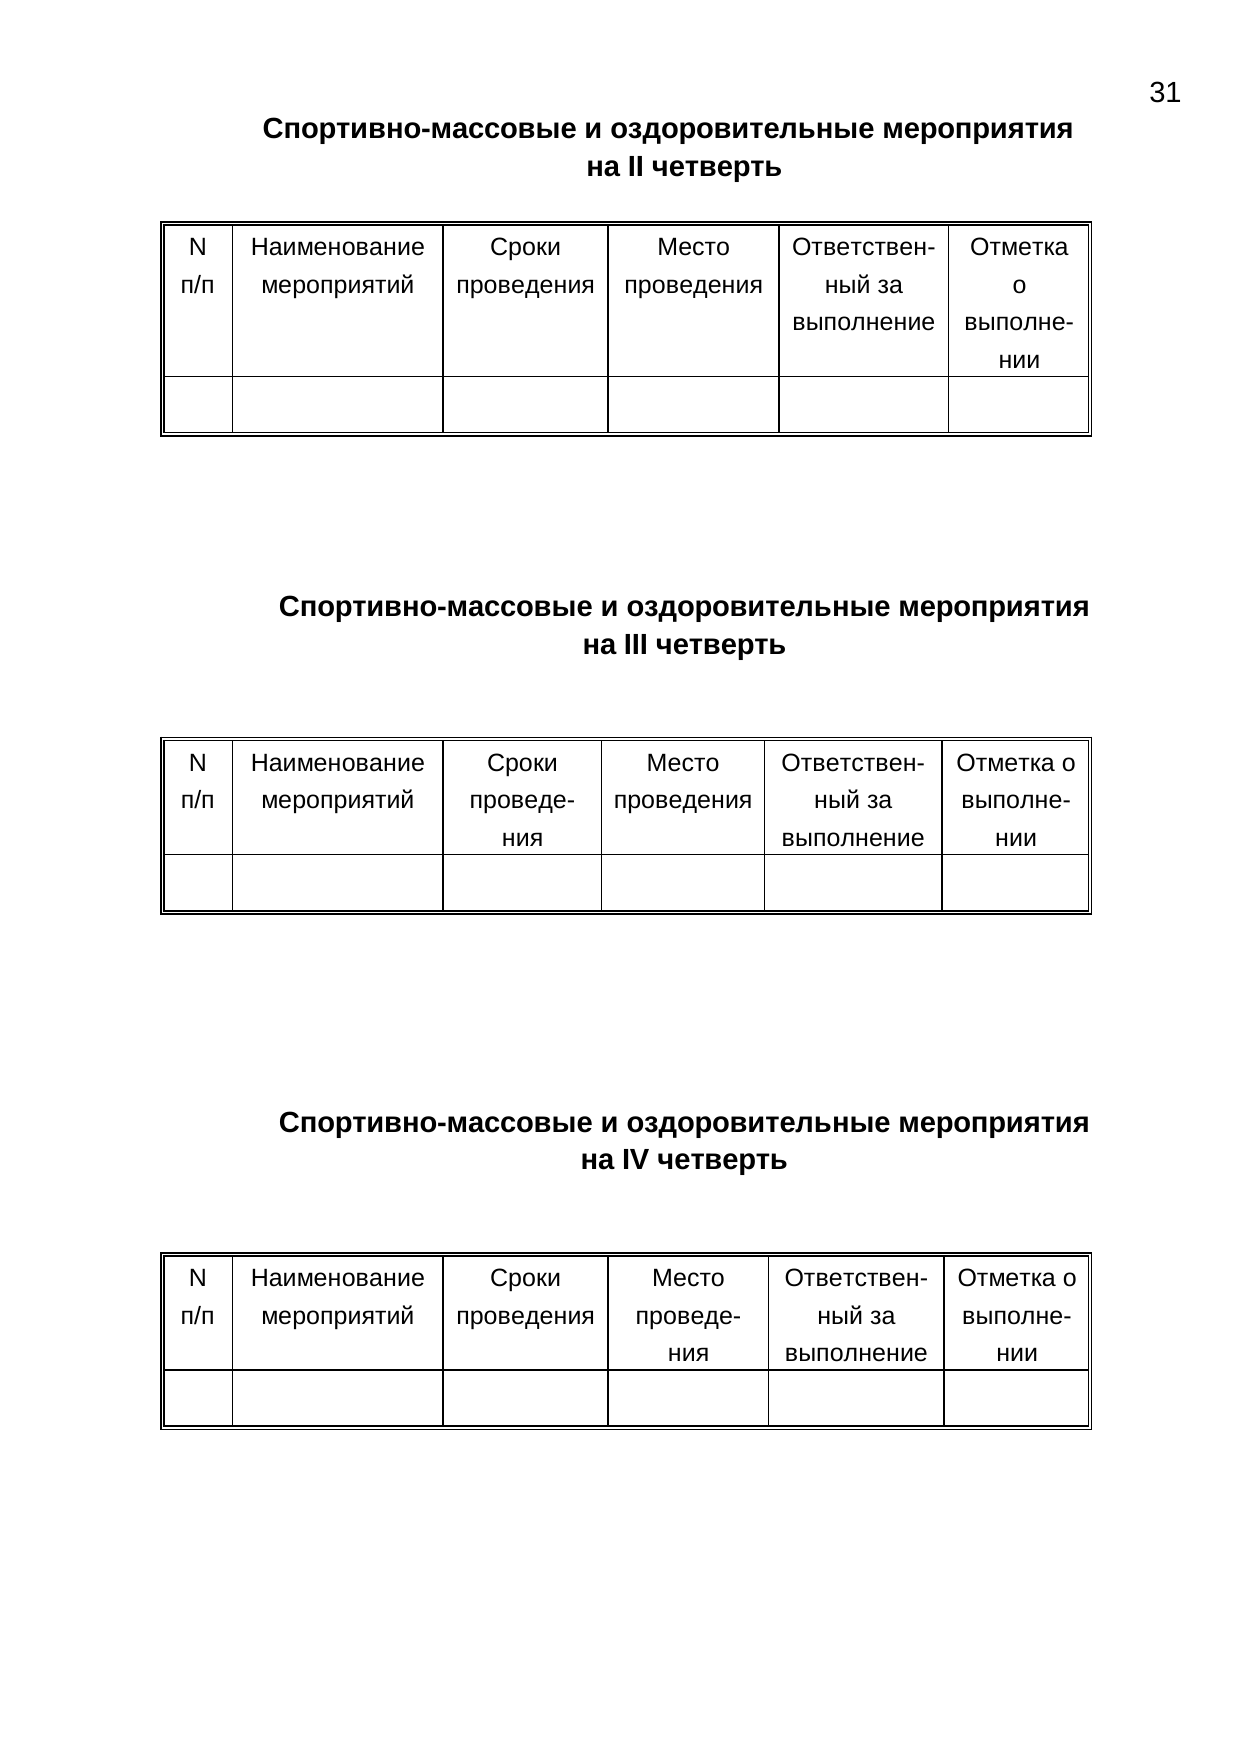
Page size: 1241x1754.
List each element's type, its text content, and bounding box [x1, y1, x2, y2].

table_cell [949, 377, 1088, 432]
table_cell [602, 855, 764, 910]
text Спортивно-массовые и оздоровительные мероприятия [187, 1102, 1181, 1139]
table_header Место проведения [609, 226, 778, 376]
table_header Отметка о выполне-нии [945, 1257, 1088, 1369]
text Спортивно-массовые и оздоровительные мероприятия [187, 587, 1181, 624]
table_header Ответствен-ный за выполнение [765, 741, 941, 854]
table_header Наименование мероприятий [233, 741, 442, 854]
table_header N п/п [165, 741, 232, 854]
table_header Наименование мероприятий [233, 1257, 442, 1369]
table_cell [444, 377, 607, 432]
table_cell [165, 377, 232, 432]
text на III четверть [187, 624, 1181, 662]
table_cell [780, 377, 948, 432]
table_header Отметка о выполне-нии [943, 741, 1088, 854]
table_header N п/п [165, 226, 232, 376]
table_cell [609, 1371, 768, 1425]
table_cell [765, 855, 941, 910]
table_header Сроки проведе-ния [444, 741, 601, 854]
table_header Сроки проведения [444, 226, 607, 376]
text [187, 108, 1181, 146]
table_header Отметка о выполне-нии [949, 226, 1088, 376]
table_cell [444, 855, 601, 910]
table_cell [165, 855, 232, 910]
text на II четверть [187, 146, 1181, 183]
table_cell [945, 1371, 1088, 1425]
table_header Место проведения [602, 741, 764, 854]
table_header Сроки проведения [444, 1257, 607, 1369]
table_cell [233, 377, 442, 432]
table_cell [233, 1371, 442, 1425]
table_header Наименование мероприятий [233, 226, 442, 376]
table_header N п/п [165, 1257, 232, 1369]
table_header Ответствен-ный за выполнение [769, 1257, 943, 1369]
table_cell [165, 1371, 232, 1425]
table_cell [943, 855, 1088, 910]
table_cell [769, 1371, 943, 1425]
table_cell [444, 1371, 607, 1425]
table_cell [609, 377, 778, 432]
table_header Ответствен-ный за выполнение [780, 226, 948, 376]
text на IV четверть [187, 1139, 1181, 1177]
table_header Место проведе-ния [609, 1257, 768, 1369]
table_cell [233, 855, 442, 910]
